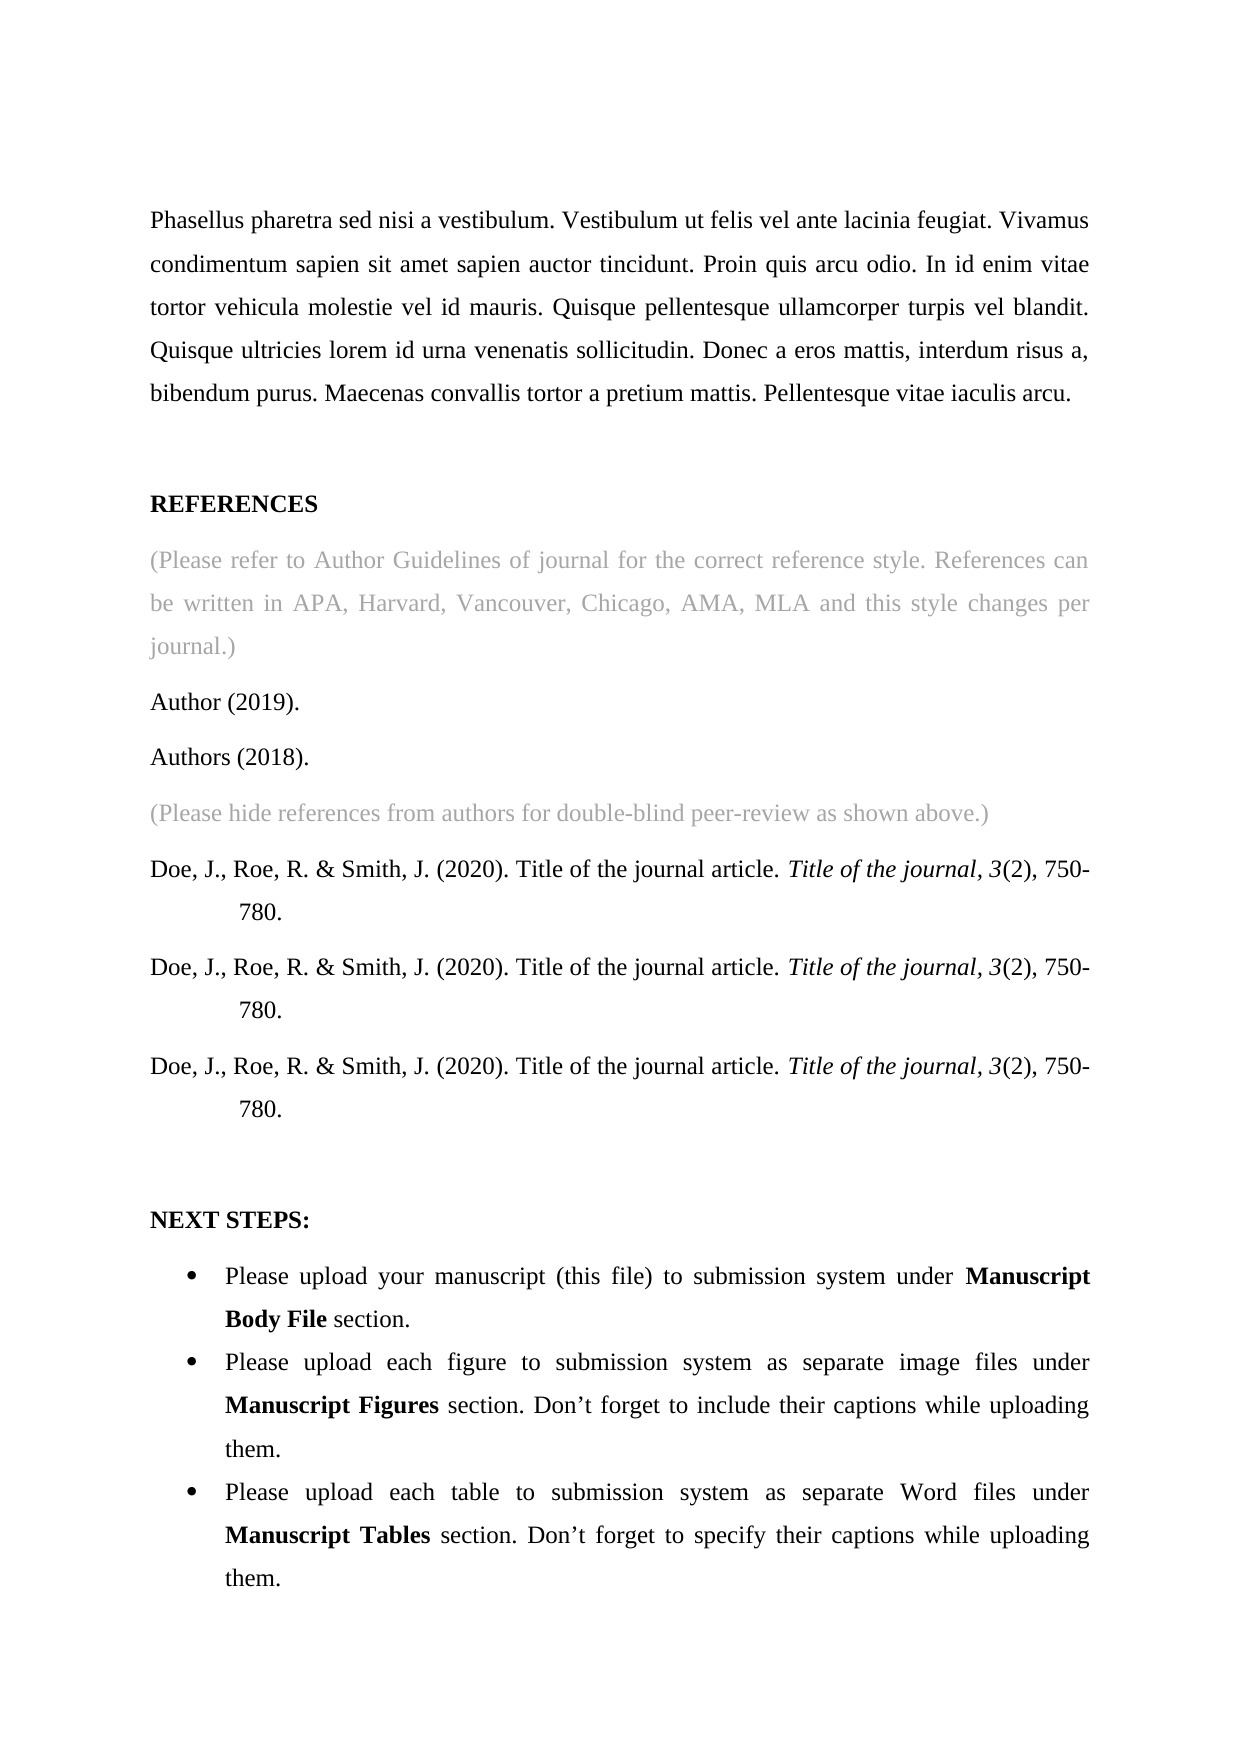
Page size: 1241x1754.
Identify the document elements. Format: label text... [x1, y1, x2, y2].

text Author (2019). [150, 687, 1090, 716]
text (Please hide references from authors for double-blind peer-review as shown above.) [150, 798, 1090, 827]
list Please upload each table to submission system as separate Word files under Manuscript Tables section. Don’t forget to specify their captions while uploading them. [187, 1477, 1090, 1592]
text Doe, J., Roe, R. & Smith, J. (2020). Title of the journal article. Title of the journal, 3(2), 750-780. [150, 854, 1090, 926]
text (Please refer to Author Guidelines of journal for the correct reference style. References can be written in APA, Harvard, Vancouver, Chicago, AMA, MLA and this style changes per journal.) [150, 545, 1090, 660]
list Please upload each figure to submission system as separate image files under Manuscript Figures section. Don’t forget to include their captions while uploading them. [187, 1347, 1090, 1462]
subtitle NEXT STEPS: [150, 1206, 1090, 1234]
text Authors (2018). [150, 742, 1090, 771]
subtitle REFERENCES [150, 489, 1090, 518]
text Doe, J., Roe, R. & Smith, J. (2020). Title of the journal article. Title of the journal, 3(2), 750-780. [150, 1051, 1090, 1123]
text Doe, J., Roe, R. & Smith, J. (2020). Title of the journal article. Title of the journal, 3(2), 750-780. [150, 952, 1090, 1024]
text Phasellus pharetra sed nisi a vestibulum. Vestibulum ut felis vel ante lacinia feugiat. Vivamus condimentum sapien sit amet sapien auctor tincidunt. Proin quis arcu odio. In id enim vitae tortor vehicula molestie vel id mauris. Quisque pellentesque ullamcorper turpis vel blandit. Quisque ultricies lorem id urna venenatis sollicitudin. Donec a eros mattis, interdum risus a, bibendum purus. Maecenas convallis tortor a pretium mattis. Pellentesque vitae iaculis arcu. [150, 206, 1090, 407]
list Please upload your manuscript (this file) to submission system under Manuscript Body File section. [187, 1261, 1090, 1333]
